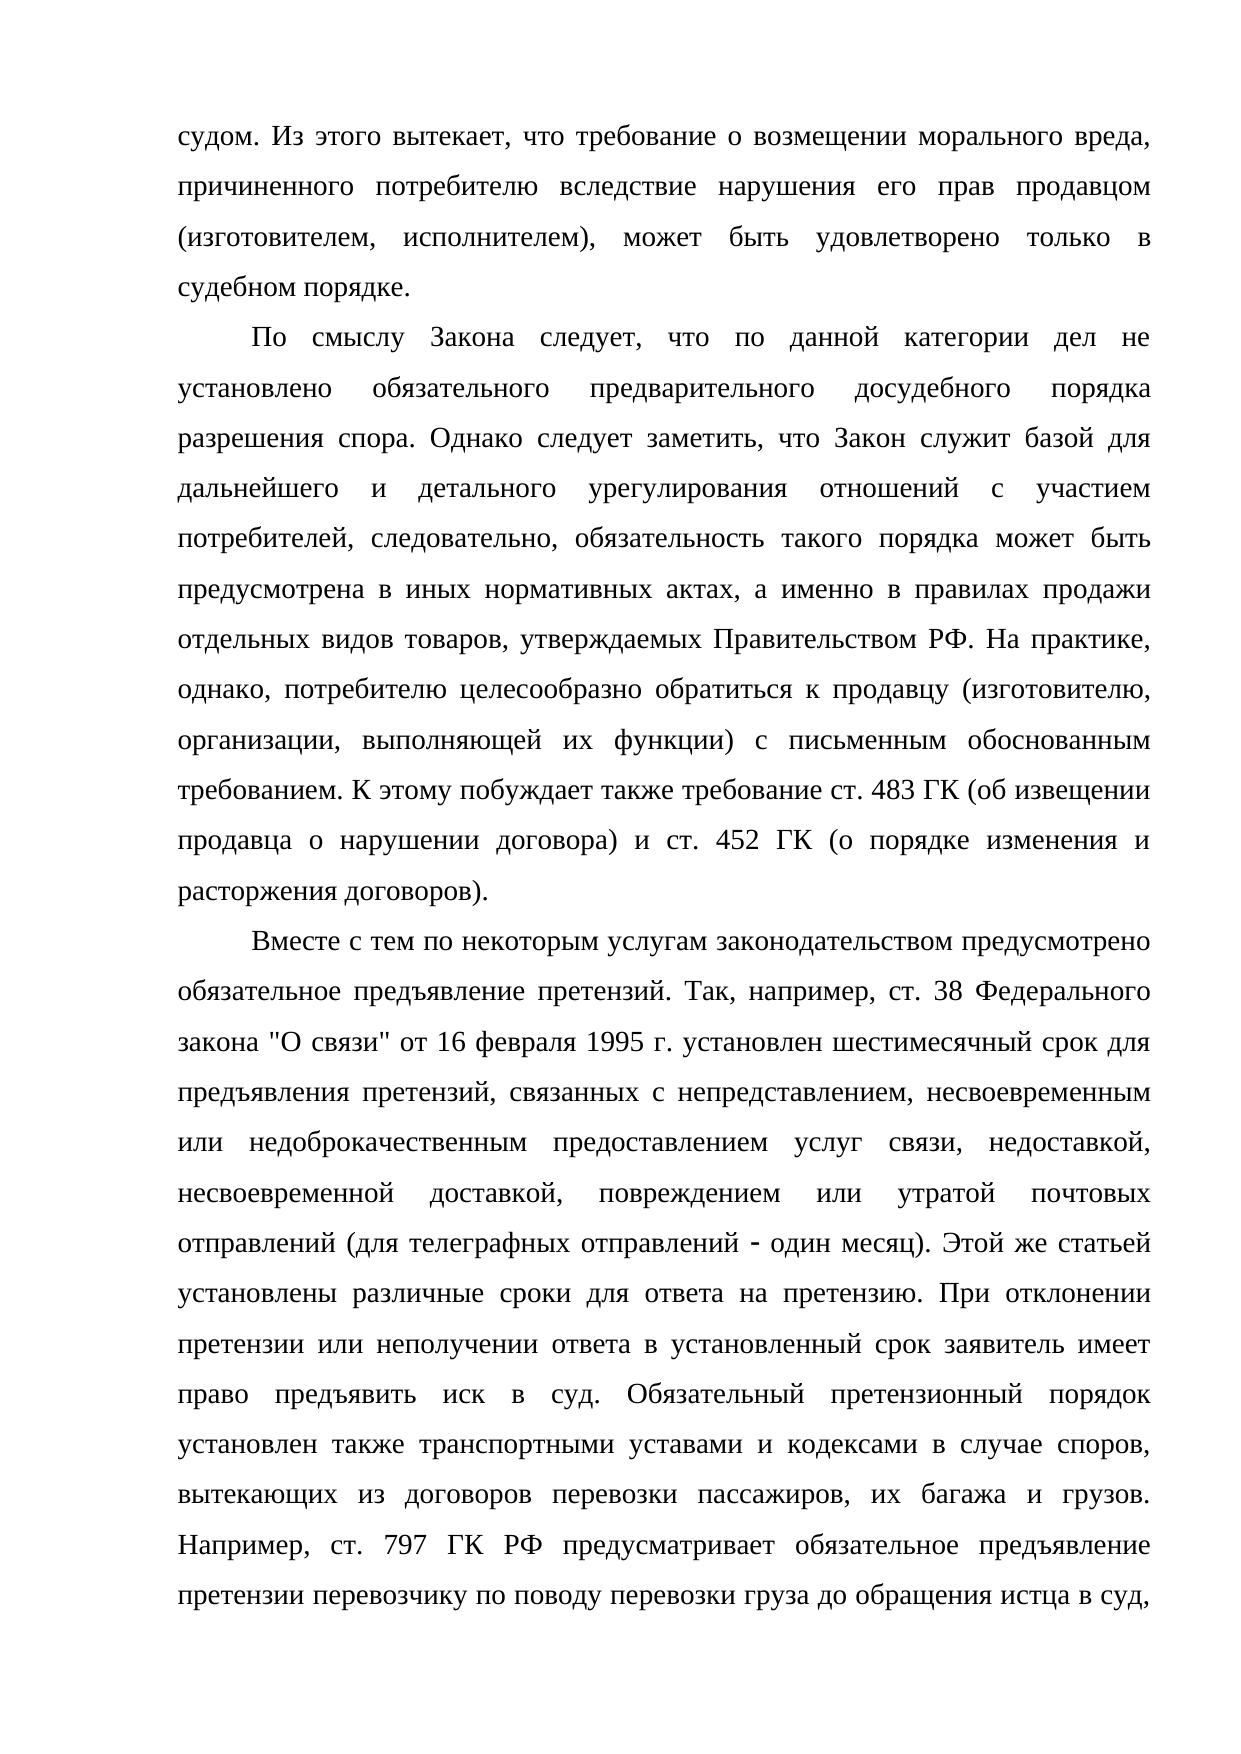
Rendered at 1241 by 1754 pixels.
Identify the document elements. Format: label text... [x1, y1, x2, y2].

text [177, 923, 1152, 1611]
text По смыслу Закона следует, что по данной категории дел не установлено обязательного предварительного досудебного порядка разрешения спора. Однако следует заметить, что Закон служит базой для дальнейшего и детального урегулирования отношений с участием потребителей, следовательно, обязательность такого порядка может быть предусмотрена в иных нормативных актах, а именно в правилах продажи отдельных видов товаров, утверждаемых Правительством РФ. На практике, однако, потребителю целесообразно обратиться к продавцу (изготовителю, организации, выполняющей их функции) с письменным обоснованным требованием. К этому побуждает также требование ст. 483 ГК (об извещении продавца о нарушении договора) и ст. 452 ГК (о порядке изменения и расторжения договоров). [177, 319, 1152, 906]
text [177, 118, 1152, 303]
